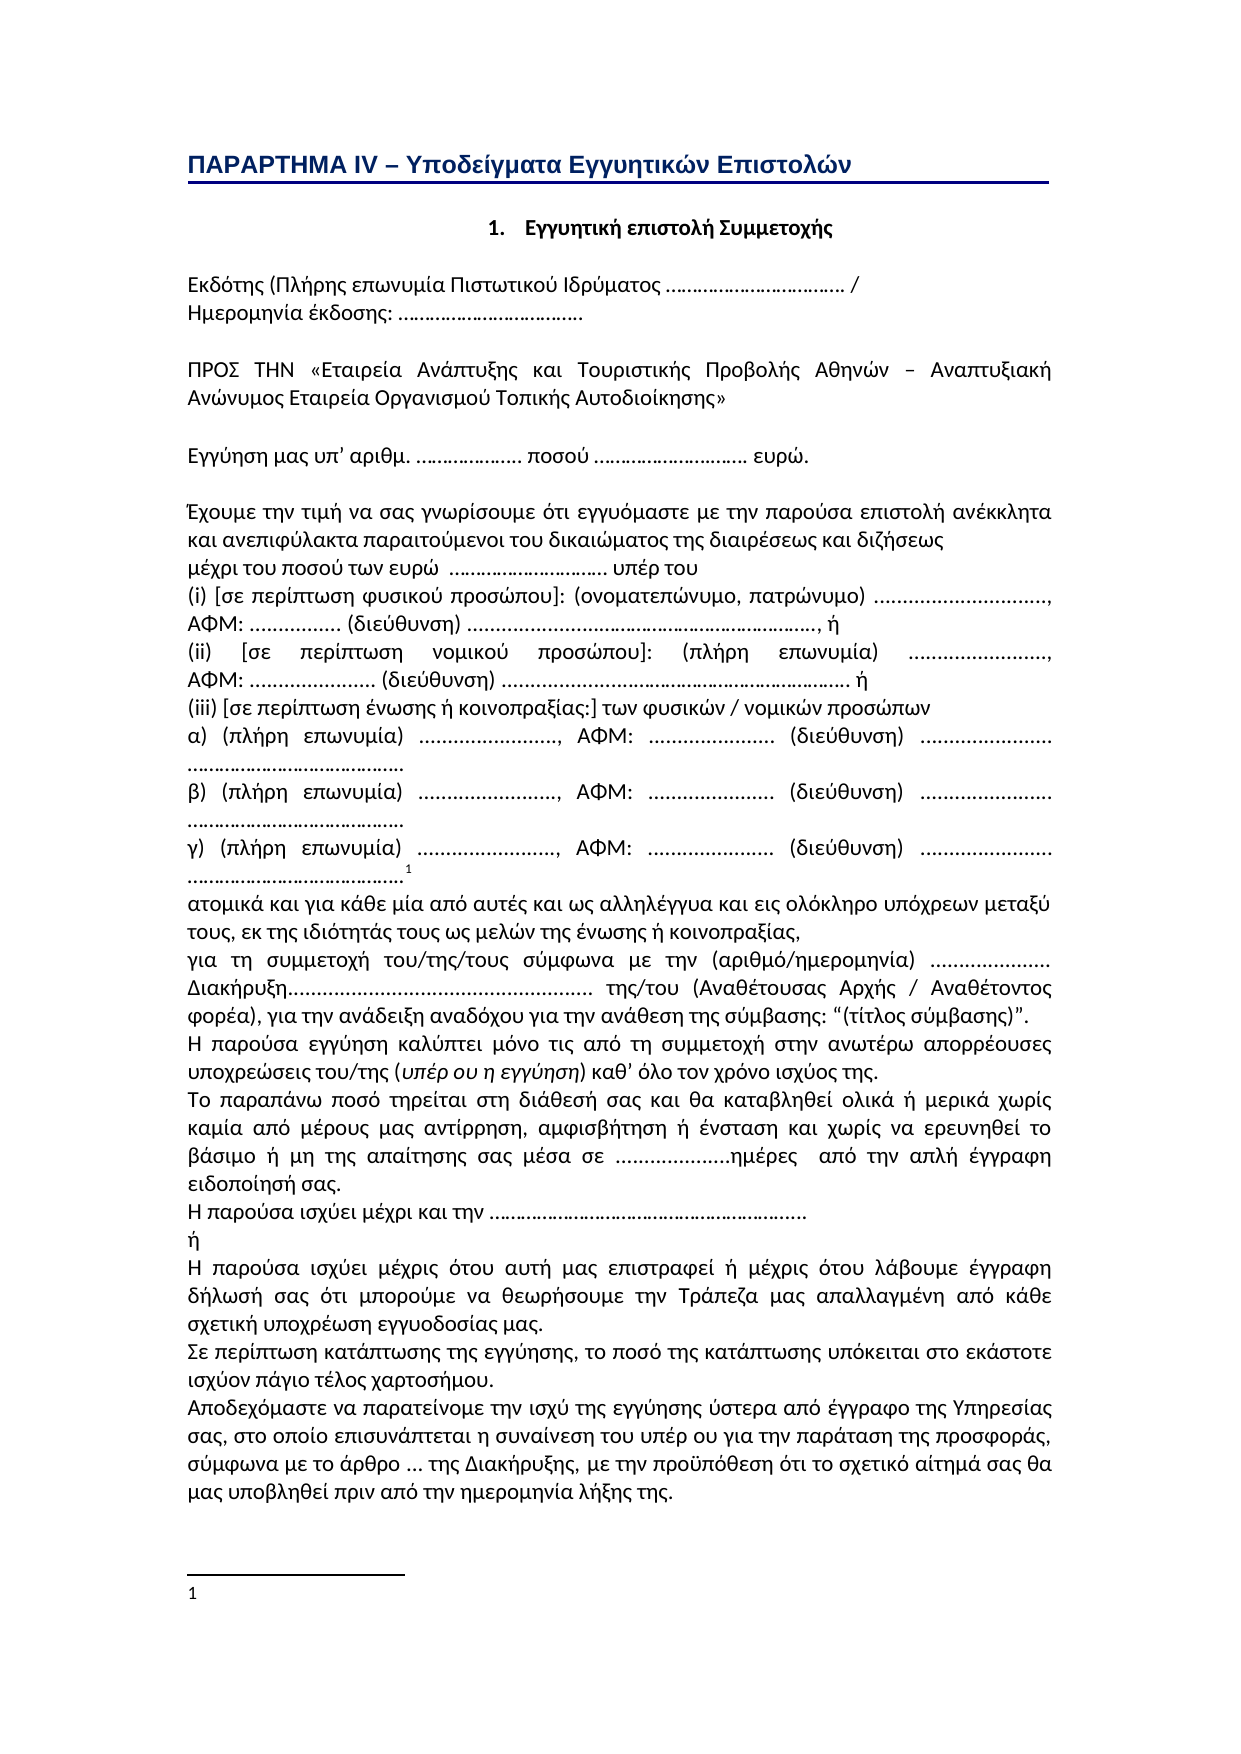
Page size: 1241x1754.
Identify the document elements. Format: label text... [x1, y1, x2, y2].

text γ) (πλήρη επωνυμία) ........................, ΑΦΜ: ...................... (διεύθυνση) .......................………………………………….. [187, 833, 1053, 889]
text Έχουμε την τιμή να σας γνωρίσουμε ότι εγγυόμαστε με την παρούσα επιστολή ανέκκλητα και ανεπιφύλακτα παραιτούμενοι του δικαιώματος της διαιρέσεως και διζήσεως [187, 497, 1053, 553]
text Εγγύηση μας υπ’ αριθμ. ……………….. ποσού ………………….……. ευρώ. [187, 441, 1053, 469]
text (ii) [σε περίπτωση νομικού προσώπου]: (πλήρη επωνυμία) ........................, ΑΦΜ: ...................... (διεύθυνση) .......................………………………………….. ή [187, 637, 1053, 693]
text α) (πλήρη επωνυμία) ........................, ΑΦΜ: ...................... (διεύθυνση) .......................………………………………….. [187, 721, 1053, 777]
text ΠΡΟΣ ΤΗΝ «Εταιρεία Ανάπτυξης και Τουριστικής Προβολής Αθηνών – Αναπτυξιακή Ανώνυμος Εταιρεία Οργανισμού Τοπικής Αυτοδιοίκησης» [187, 356, 1053, 412]
subtitle ΠΑΡΑΡΤΗΜΑ ΙV – Υποδείγματα Εγγυητικών Επιστολών [187, 150, 1049, 184]
text (i) [σε περίπτωση φυσικού προσώπου]: (ονοματεπώνυμο, πατρώνυμο) .............................., ΑΦΜ: ................ (διεύθυνση) .......................………………………………….., ή [187, 581, 1053, 637]
text Αποδεχόμαστε να παρατείνομε την ισχύ της εγγύησης ύστερα από έγγραφο της Υπηρεσίας σας, στο οποίο επισυνάπτεται η συναίνεση του υπέρ ου για την παράταση της προσφοράς, σύμφωνα με το άρθρο ... της Διακήρυξης, με την προϋπόθεση ότι το σχετικό αίτημά σας θα μας υποβληθεί πριν από την ημερομηνία λήξης της. [187, 1393, 1053, 1506]
text Εκδότης (Πλήρης επωνυμία Πιστωτικού Ιδρύματος ……………………………. / [187, 270, 1053, 298]
text μέχρι του ποσού των ευρώ ………………………… υπέρ του [187, 553, 1053, 581]
text Η παρούσα ισχύει μέχρις ότου αυτή μας επιστραφεί ή μέχρις ότου λάβουμε έγγραφη δήλωσή σας ότι μπορούμε να θεωρήσουμε την Τράπεζα μας απαλλαγμένη από κάθε σχετική υποχρέωση εγγυοδοσίας μας. [187, 1253, 1053, 1337]
text Ημερομηνία έκδοσης: …………………………….. [187, 298, 1053, 326]
text Σε περίπτωση κατάπτωσης της εγγύησης, το ποσό της κατάπτωσης υπόκειται στο εκάστοτε ισχύον πάγιο τέλος χαρτοσήμου. [187, 1337, 1053, 1393]
text Η παρούσα ισχύει μέχρι και την …………………………………………………... [187, 1197, 1053, 1225]
text Το παραπάνω ποσό τηρείται στη διάθεσή σας και θα καταβληθεί ολικά ή μερικά χωρίς καμία από μέρους μας αντίρρηση, αμφισβήτηση ή ένσταση και χωρίς να ερευνηθεί το βάσιμο ή μη της απαίτησης σας μέσα σε ....................ημέρες από την απλή έγγραφη ειδοποίησή σας. [187, 1085, 1053, 1197]
list Εγγυητική επιστολή Συμμετοχής [487, 213, 1053, 241]
text ή [187, 1225, 1053, 1253]
text για τη συμμετοχή του/της/τους σύμφωνα με την (αριθμό/ημερομηνία) ..................... Διακήρυξη..................................................... της/του (Αναθέτουσας Αρχής / Αναθέτοντος φορέα), για την ανάδειξη αναδόχου για την ανάθεση της σύμβασης: “(τίτλος σύμβασης)”. [187, 945, 1053, 1029]
text ατομικά και για κάθε μία από αυτές και ως αλληλέγγυα και εις ολόκληρο υπόχρεων μεταξύ τους, εκ της ιδιότητάς τους ως μελών της ένωσης ή κοινοπραξίας, [187, 889, 1053, 945]
text Η παρούσα εγγύηση καλύπτει μόνο τις από τη συμμετοχή στην ανωτέρω απορρέουσες υποχρεώσεις του/της (υπέρ ου η εγγύηση) καθ’ όλο τον χρόνο ισχύος της. [187, 1029, 1053, 1085]
text β) (πλήρη επωνυμία) ........................, ΑΦΜ: ...................... (διεύθυνση) .......................………………………………….. [187, 777, 1053, 833]
text (iii) [σε περίπτωση ένωσης ή κοινοπραξίας:] των φυσικών / νομικών προσώπων [187, 693, 1053, 721]
